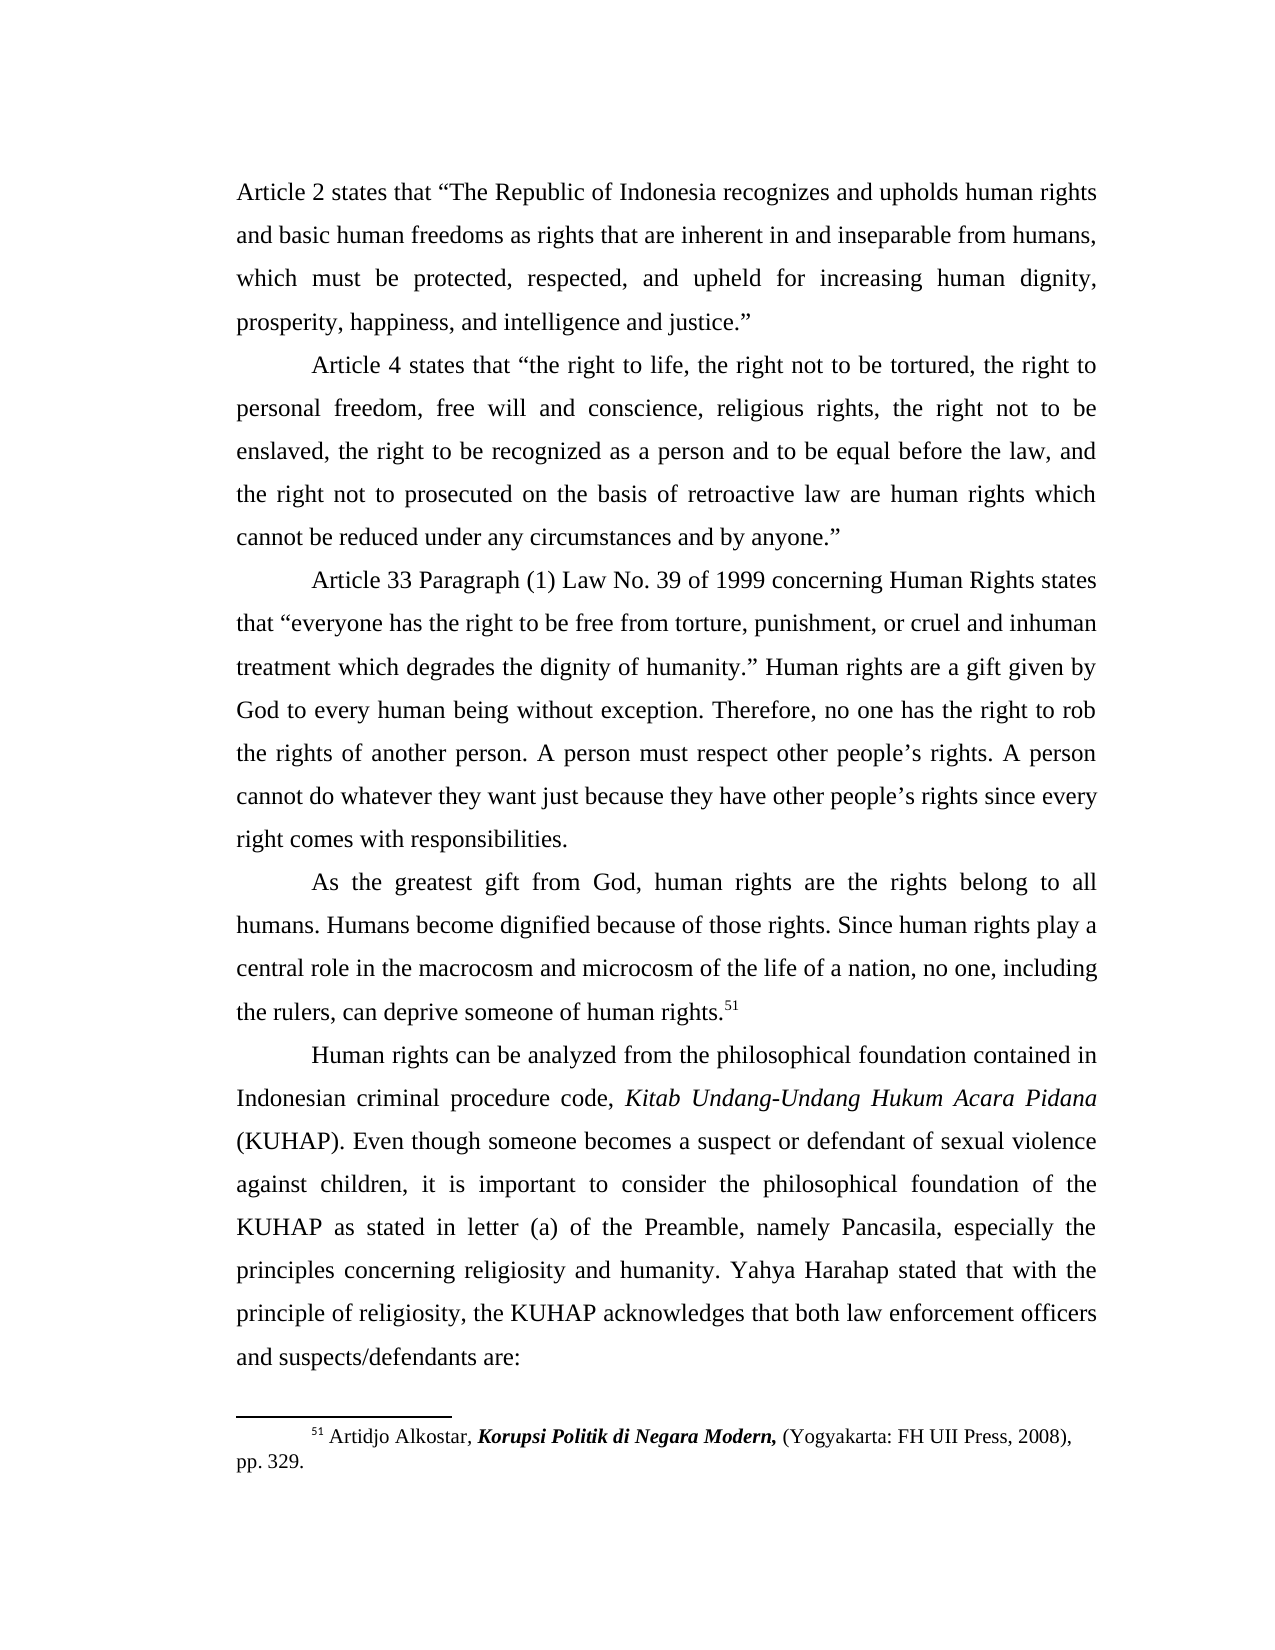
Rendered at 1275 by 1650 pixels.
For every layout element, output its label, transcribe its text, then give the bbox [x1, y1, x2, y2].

text Article 4 states that “the right to life, the right not to be tortured, the right to personal freedom, free will and conscience, religious rights, the right not to be enslaved, the right to be recognized as a person and to be equal before the law, and the right not to prosecuted on the basis of retroactive law are human rights which cannot be reduced under any circumstances and by anyone.” [236, 350, 1098, 551]
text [236, 177, 1098, 335]
text Human rights can be analyzed from the philosophical foundation contained in Indonesian criminal procedure code, Kitab Undang-Undang Hukum Acara Pidana (KUHAP). Even though someone becomes a suspect or defendant of sexual violence against children, it is important to consider the philosophical foundation of the KUHAP as stated in letter (a) of the Preamble, namely Pancasila, especially the principles concerning religiosity and humanity. Yahya Harahap stated that with the principle of religiosity, the KUHAP acknowledges that both law enforcement officers and suspects/defendants are: [236, 1040, 1098, 1370]
text As the greatest gift from God, human rights are the rights belong to all humans. Humans become dignified because of those rights. Since human rights play a central role in the macrocosm and microcosm of the life of a nation, no one, including the rulers, can deprive someone of human rights. [236, 867, 1098, 1025]
text Article 33 Paragraph (1) Law No. 39 of 1999 concerning Human Rights states that “everyone has the right to be free from torture, punishment, or cruel and inhuman treatment which degrades the dignity of humanity.” Human rights are a gift given by God to every human being without exception. Therefore, no one has the right to rob the rights of another person. A person must respect other people’s rights. A person cannot do whatever they want just because they have other people’s rights since every right comes with responsibilities. [236, 565, 1098, 853]
